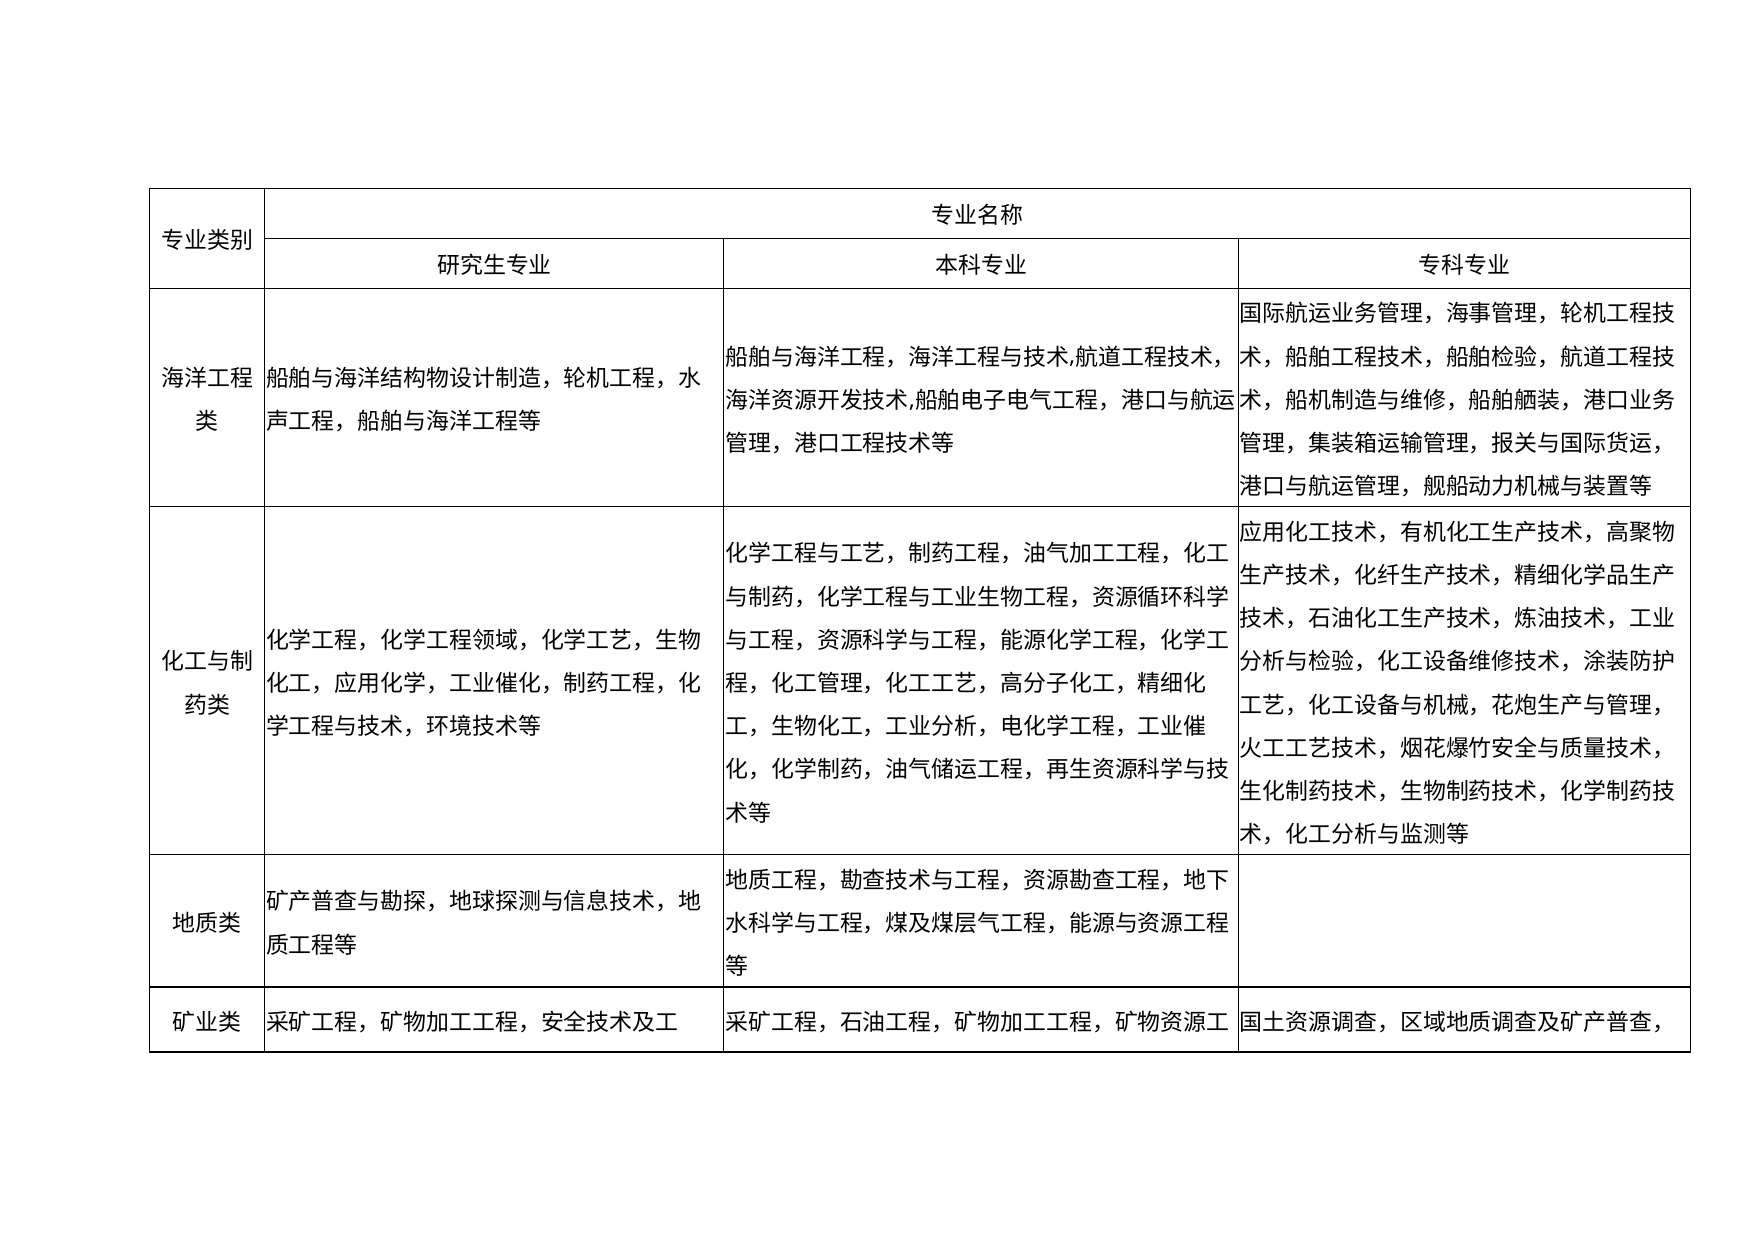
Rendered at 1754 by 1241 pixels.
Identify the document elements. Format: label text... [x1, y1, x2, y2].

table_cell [724, 988, 1238, 1051]
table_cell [1239, 988, 1690, 1051]
table_cell 化工与制药类 [150, 507, 264, 854]
table_cell 国际航运业务管理，海事管理，轮机工程技术，船舶工程技术，船舶检验，航道工程技术，船机制造与维修，船舶舾装，港口业务管理，集装箱运输管理，报关与国际货运，港口与航运管理，舰船动力机械与装置等 [1239, 289, 1690, 506]
table_cell 地质工程，勘查技术与工程，资源勘查工程，地下水科学与工程，煤及煤层气工程，能源与资源工程等 [724, 855, 1238, 986]
table_header 专业名称 [265, 189, 1690, 238]
table_cell 海洋工程类 [150, 289, 264, 506]
table_cell 地质类 [150, 855, 264, 986]
table_cell 矿业类 [150, 988, 264, 1051]
table_cell 船舶与海洋结构物设计制造，轮机工程，水声工程，船舶与海洋工程等 [265, 289, 723, 506]
table_header 专业类别 [150, 189, 264, 288]
table_cell [1239, 855, 1690, 986]
table_cell 化学工程与工艺，制药工程，油气加工工程，化工与制药，化学工程与工业生物工程，资源循环科学与工程，资源科学与工程，能源化学工程，化学工程，化工管理，化工工艺，高分子化工，精细化工，生物化工，工业分析，电化学工程，工业催化，化学制药，油气储运工程，再生资源科学与技术等 [724, 507, 1238, 854]
table_cell 矿产普查与勘探，地球探测与信息技术，地质工程等 [265, 855, 723, 986]
table_cell 研究生专业 [265, 239, 723, 288]
table_cell 专科专业 [1239, 239, 1690, 288]
table_cell 本科专业 [724, 239, 1238, 288]
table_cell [265, 988, 723, 1051]
table_cell 船舶与海洋工程，海洋工程与技术,航道工程技术，海洋资源开发技术,船舶电子电气工程，港口与航运管理，港口工程技术等 [724, 289, 1238, 506]
table_cell 化学工程，化学工程领域，化学工艺，生物化工，应用化学，工业催化，制药工程，化学工程与技术，环境技术等 [265, 507, 723, 854]
table_cell 应用化工技术，有机化工生产技术，高聚物生产技术，化纤生产技术，精细化学品生产技术，石油化工生产技术，炼油技术，工业分析与检验，化工设备维修技术，涂装防护工艺，化工设备与机械，花炮生产与管理，火工工艺技术，烟花爆竹安全与质量技术，生化制药技术，生物制药技术，化学制药技术，化工分析与监测等 [1239, 507, 1690, 854]
